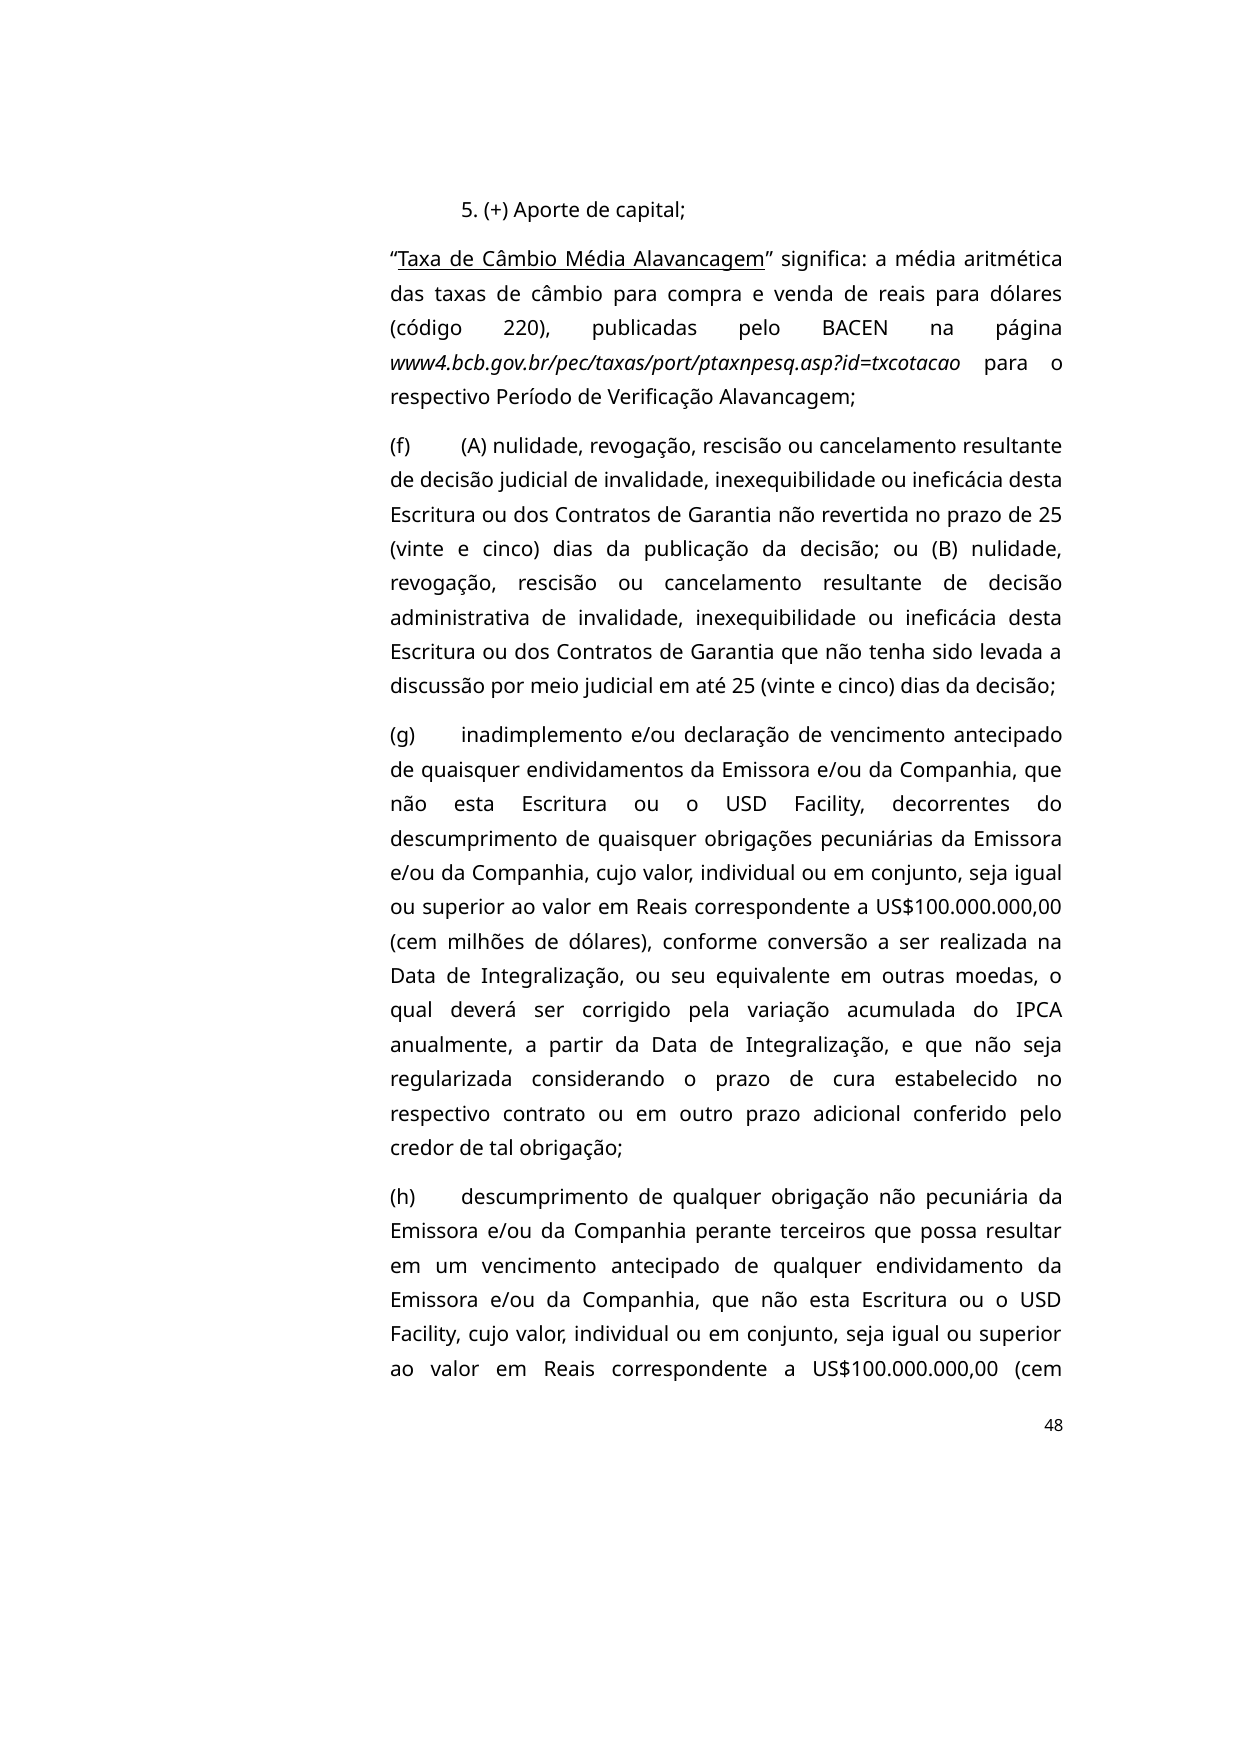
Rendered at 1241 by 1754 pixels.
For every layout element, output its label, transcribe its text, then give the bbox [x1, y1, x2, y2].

text inadimplemento e/ou declaração de vencimento antecipado de quaisquer endividamentos da Emissora e/ou da Companhia, que não esta Escritura ou o USD Facility, decorrentes do descumprimento de quaisquer obrigações pecuniárias da Emissora e/ou da Companhia, cujo valor, individual ou em conjunto, seja igual ou superior ao valor em Reais correspondente a US$100.000.000,00 (cem milhões de dólares), conforme conversão a ser realizada na Data de Integralização, ou seu equivalente em outras moedas, o qual deverá ser corrigido pela variação acumulada do IPCA anualmente, a partir da Data de Integralização, e que não seja regularizada considerando o prazo de cura estabelecido no respectivo contrato ou em outro prazo adicional conferido pelo credor de tal obrigação; [390, 721, 1063, 1162]
text (A) nulidade, revogação, rescisão ou cancelamento resultante de decisão judicial de invalidade, inexequibilidade ou ineficácia desta Escritura ou dos Contratos de Garantia não revertida no prazo de 25 (vinte e cinco) dias da publicação da decisão; ou (B) nulidade, revogação, rescisão ou cancelamento resultante de decisão administrativa de invalidade, inexequibilidade ou ineficácia desta Escritura ou dos Contratos de Garantia que não tenha sido levada a discussão por meio judicial em até 25 (vinte e cinco) dias da decisão; [390, 431, 1063, 700]
text 5. (+) Aporte de capital; [461, 196, 1063, 224]
text “Taxa de Câmbio Média Alavancagem” significa: a média aritmética das taxas de câmbio para compra e venda de reais para dólares (código 220), publicadas pelo BACEN na página www4.bcb.gov.br/pec/taxas/port/ptaxnpesq.asp?id=txcotacao para o respectivo Período de Verificação Alavancagem; [390, 244, 1063, 411]
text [390, 1182, 1063, 1382]
